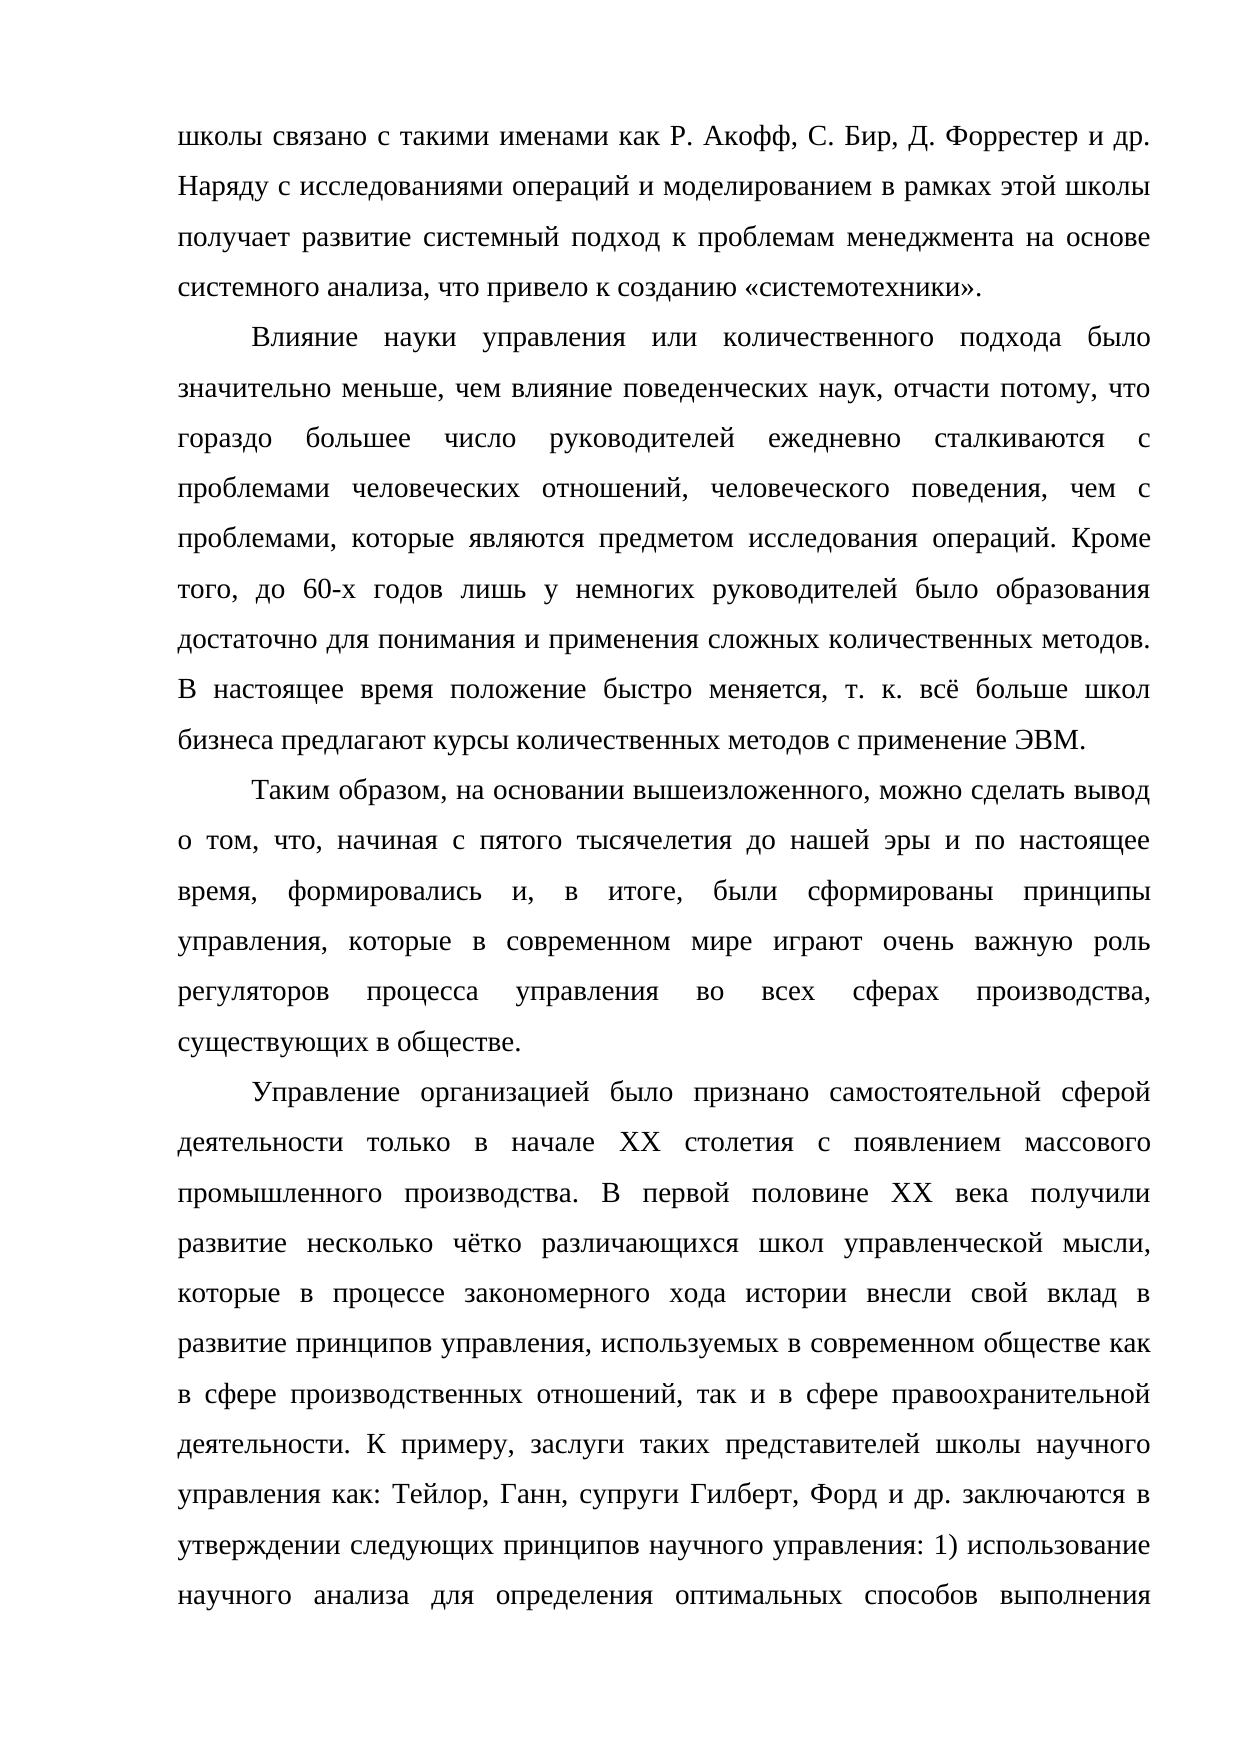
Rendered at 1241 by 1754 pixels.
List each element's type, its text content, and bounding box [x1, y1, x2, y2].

text Таким образом, на основании вышеизложенного, можно сделать вывод о том, что, начиная с пятого тысячелетия до нашей эры и по настоящее время, формировались и, в итоге, были сформированы принципы управления, которые в современном мире играют очень важную роль регуляторов процесса управления во всех сферах производства, существующих в обществе. [177, 772, 1152, 1057]
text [177, 1074, 1152, 1611]
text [177, 118, 1152, 303]
text Влияние науки управления или количественного подхода было значительно меньше, чем влияние поведенческих наук, отчасти потому, что гораздо большее число руководителей ежедневно сталкиваются с проблемами человеческих отношений, человеческого поведения, чем с проблемами, которые являются предметом исследования операций. Кроме того, до 60-х годов лишь у немногих руководителей было образования достаточно для понимания и применения сложных количественных методов. В настоящее время положение быстро меняется, т. к. всё больше школ бизнеса предлагают курсы количественных методов с применение ЭВМ. [177, 319, 1152, 755]
